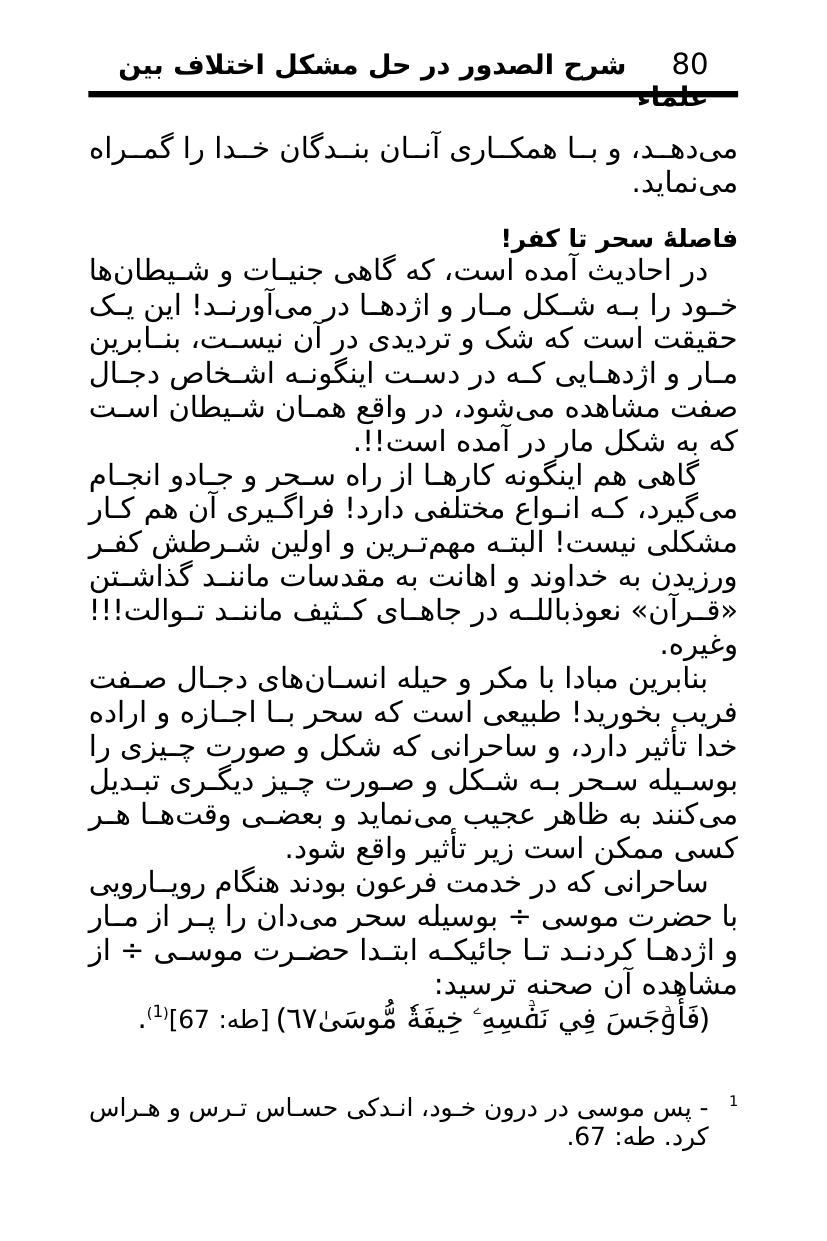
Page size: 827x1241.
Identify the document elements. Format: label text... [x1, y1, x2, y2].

text ﴿فَأَوۡجَسَ فِي نَفۡسِهِۦ خِيفَةٗ مُّوسَىٰ٦٧﴾ [طه: 67](). [89, 1001, 738, 1035]
text در احادیث آمده است، که گاهی جنیات و شیطان‌ها خود را به شکل مار و اﮊدها در می‌‌‌آورند! این یک حقیقت است که شک و تردیدی در آن نیست، بنابرین مار و اﮊدهایی که در دست اینگونه اشخاص دجال صفت مشاهده می‌‌‌شود، در واقع همان شیطان است که به شکل مار در آمده است!!. [89, 254, 738, 458]
text فاصلۀ سحر تا کفر! [89, 224, 738, 254]
text بنابرین مبادا با مکر و حیله انسان‌های دجال صفت فریب بخورید! طبیعی است که سحر با اجازه و اراده خدا تأثیر دارد، و ساحرانی که شکل و صورت چیزی را بوسیله سحر به شکل و صورت چیز دیگری تبدیل می‌‌کنند به ظاهر عجیب می‌‌‌نماید و بعضی وقت‌ها هر کسی ممکن است زیر تأثیر واقع شود. [89, 662, 738, 865]
text گاهی هم اینگونه کارها از راه سحر و جادو انجام می‌‌گیرد، که انواع مختلفی دارد! فراگیری آن هم کار مشکلی نیست! البته مهم‌ترین و اولین شرطش کفر ورزیدن به خداوند و اهانت به مقدسات مانند گذاشتن «قرآن» نعوذبالله در جاهای کثیف مانند توالت!!! وغیره. [89, 458, 738, 662]
text ساحرانی که در خدمت فرعون بودند هنگام رویارویی با حضرت موسی ÷ بوسیله سحر می‌‌دان را پر از مار و اﮊدها کردند تا جائیکه ابتدا حضرت موسی ÷ از مشاهده آن صحنه ترسید: [89, 865, 738, 1001]
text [89, 132, 738, 199]
